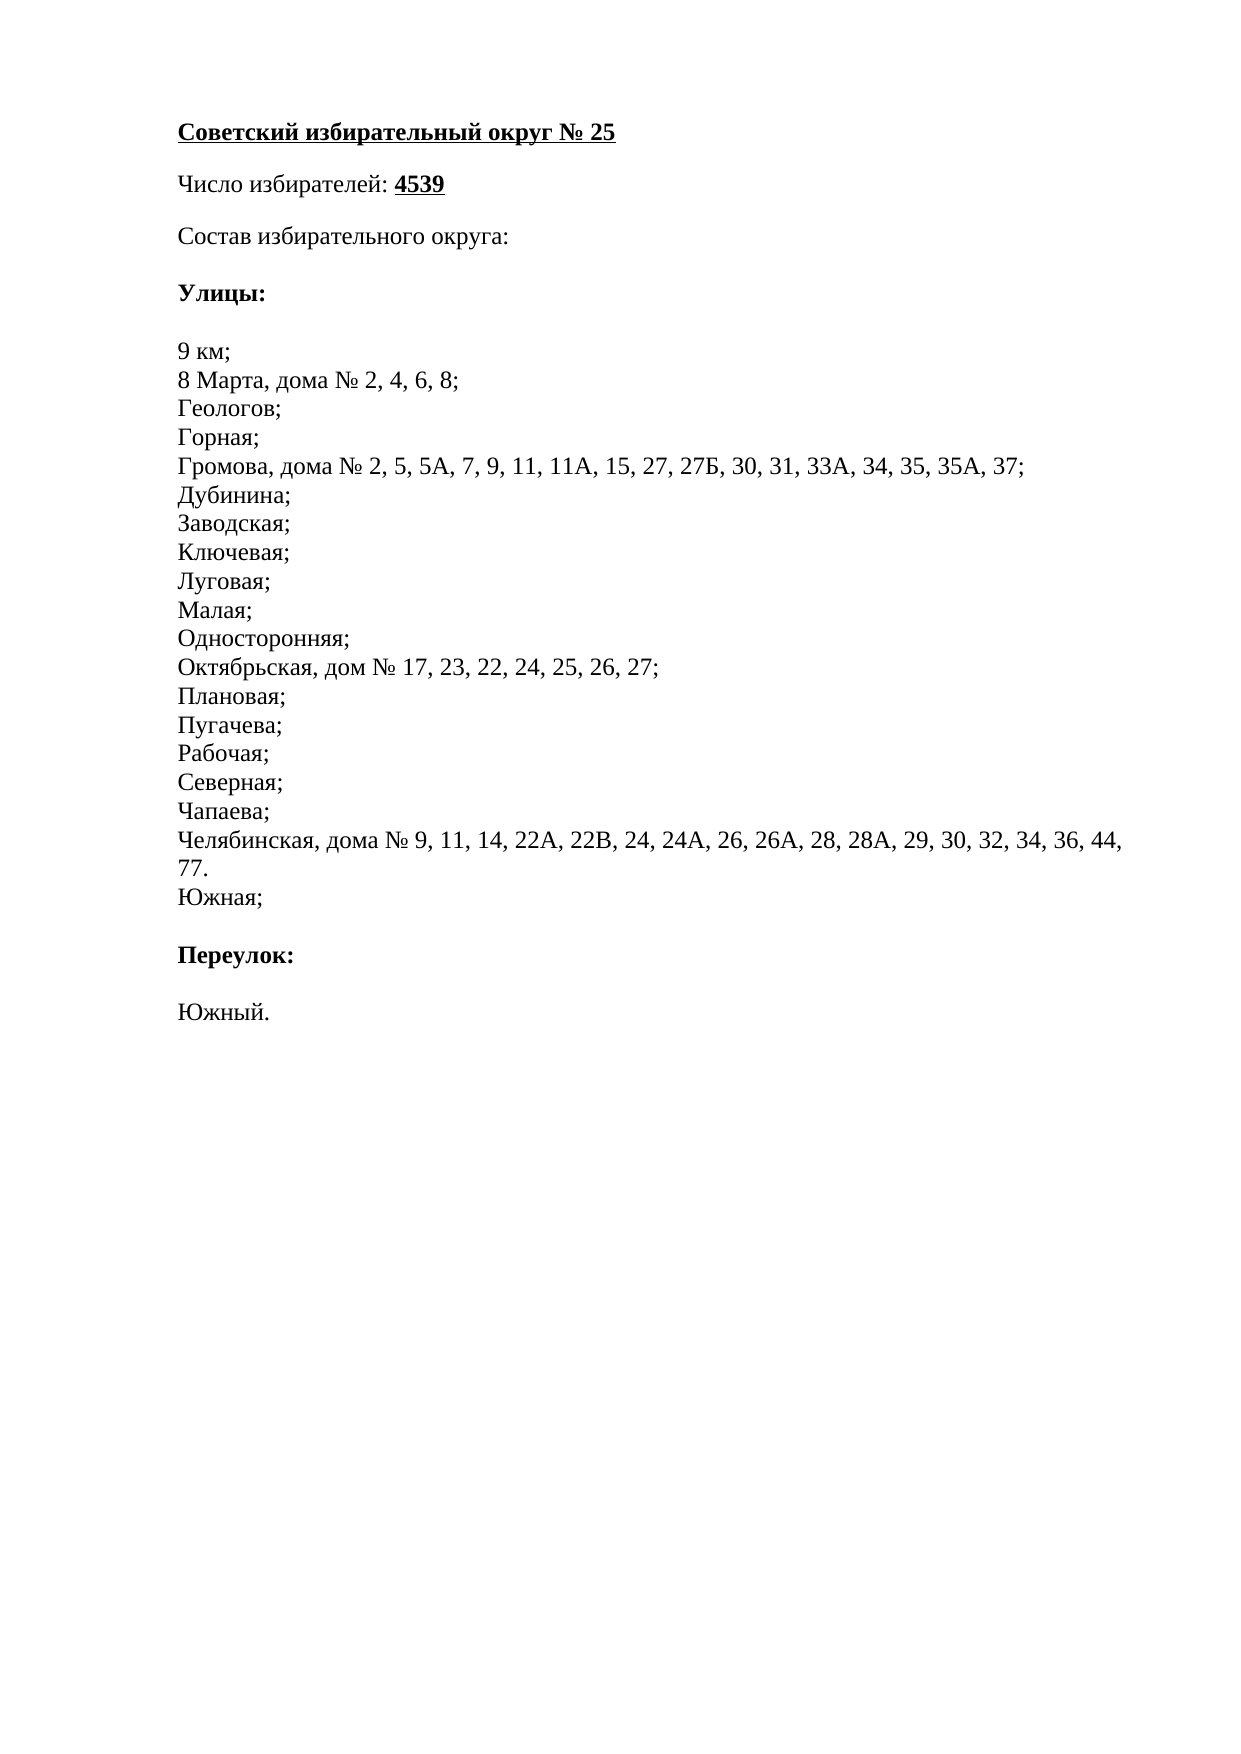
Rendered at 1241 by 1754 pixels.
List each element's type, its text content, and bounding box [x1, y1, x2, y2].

text Заводская; [177, 508, 1152, 537]
text Южный. [177, 997, 1152, 1026]
text 8 Марта, дома № 2, 4, 6, 8; [177, 365, 1152, 393]
text Челябинская, дома № 9, 11, 14, 22А, 22В, 24, 24А, 26, 26А, 28, 28А, 29, 30, 32, 34, 36, 44, 77. [177, 825, 1152, 882]
text Луговая; [177, 566, 1152, 595]
text Чапаева; [177, 796, 1152, 825]
text Дубинина; [177, 480, 1152, 508]
text Громова, дома № 2, 5, 5А, 7, 9, 11, 11А, 15, 27, 27Б, 30, 31, 33А, 34, 35, 35А, 37; [177, 451, 1152, 480]
text Горная; [177, 422, 1152, 451]
text Улицы: [177, 278, 1152, 307]
text ; [177, 336, 1152, 365]
text Северная; [177, 767, 1152, 796]
text Октябрьская, дом № 17, 23, 22, 24, 25, 26, 27; [177, 652, 1152, 681]
text Состав избирательного округа: [177, 221, 1152, 250]
text Советский избирательный округ № 25 [177, 117, 1152, 145]
text Геологов; [177, 393, 1152, 422]
text Число избирателей: 4539 [177, 169, 1152, 198]
text Односторонняя; [177, 623, 1152, 652]
text Плановая; [177, 681, 1152, 710]
text Ключевая; [177, 537, 1152, 566]
text Пугачева; [177, 710, 1152, 738]
text Переулок: [177, 940, 1152, 968]
text Рабочая; [177, 738, 1152, 767]
text Южная; [177, 882, 1152, 911]
text Малая; [177, 595, 1152, 623]
